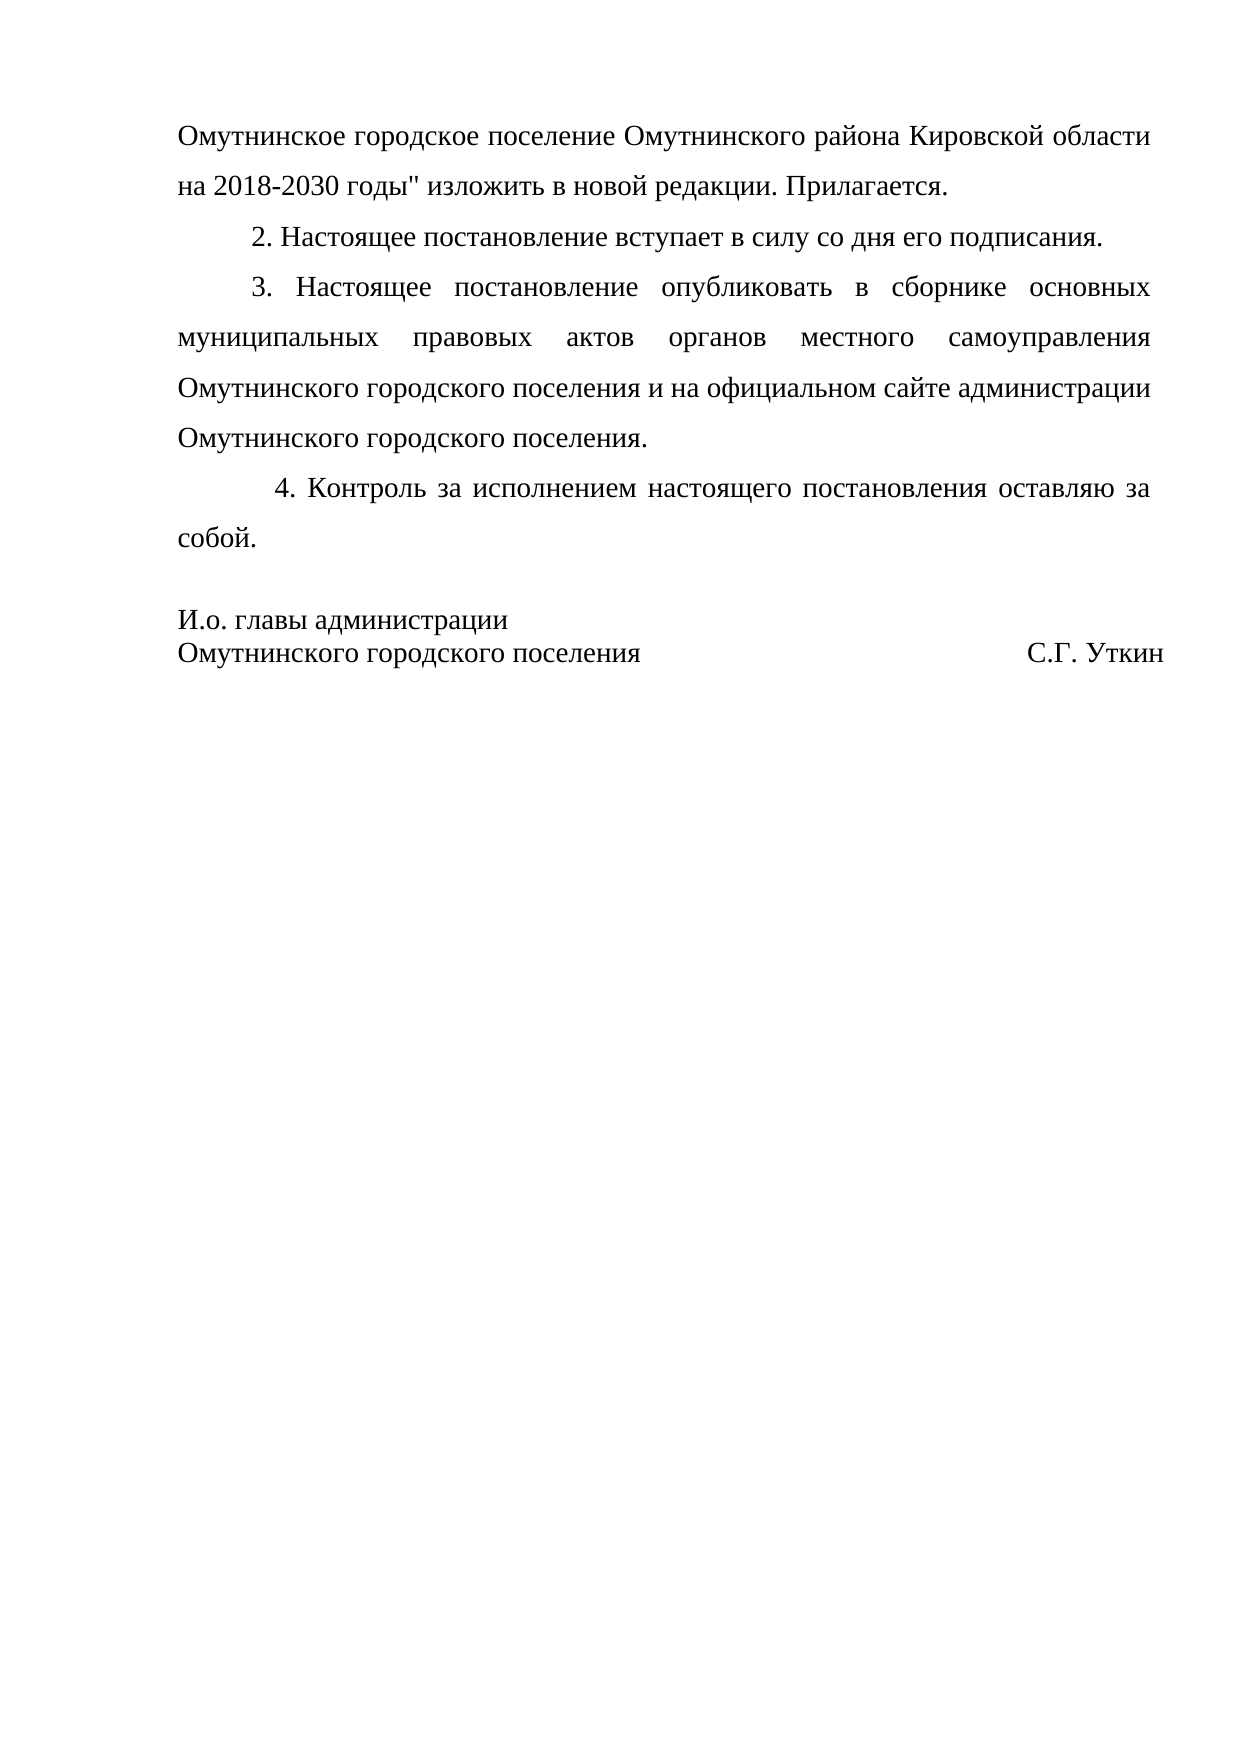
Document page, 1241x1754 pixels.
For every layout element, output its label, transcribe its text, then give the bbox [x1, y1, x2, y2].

text 3. Настоящее постановление опубликовать в сборнике основных муниципальных правовых актов органов местного самоуправления Омутнинского городского поселения и на официальном сайте администрации Омутнинского городского поселения. [177, 269, 1152, 453]
text 2. Настоящее постановление вступает в силу со дня его подписания. [177, 219, 1152, 252]
text 4. Контроль за исполнением настоящего постановления оставляю за собой. [177, 470, 1152, 554]
text И.о. главы администрации [177, 602, 1166, 636]
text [177, 118, 1152, 202]
text Омутнинского городского поселения С.Г. Уткин [177, 636, 1166, 669]
